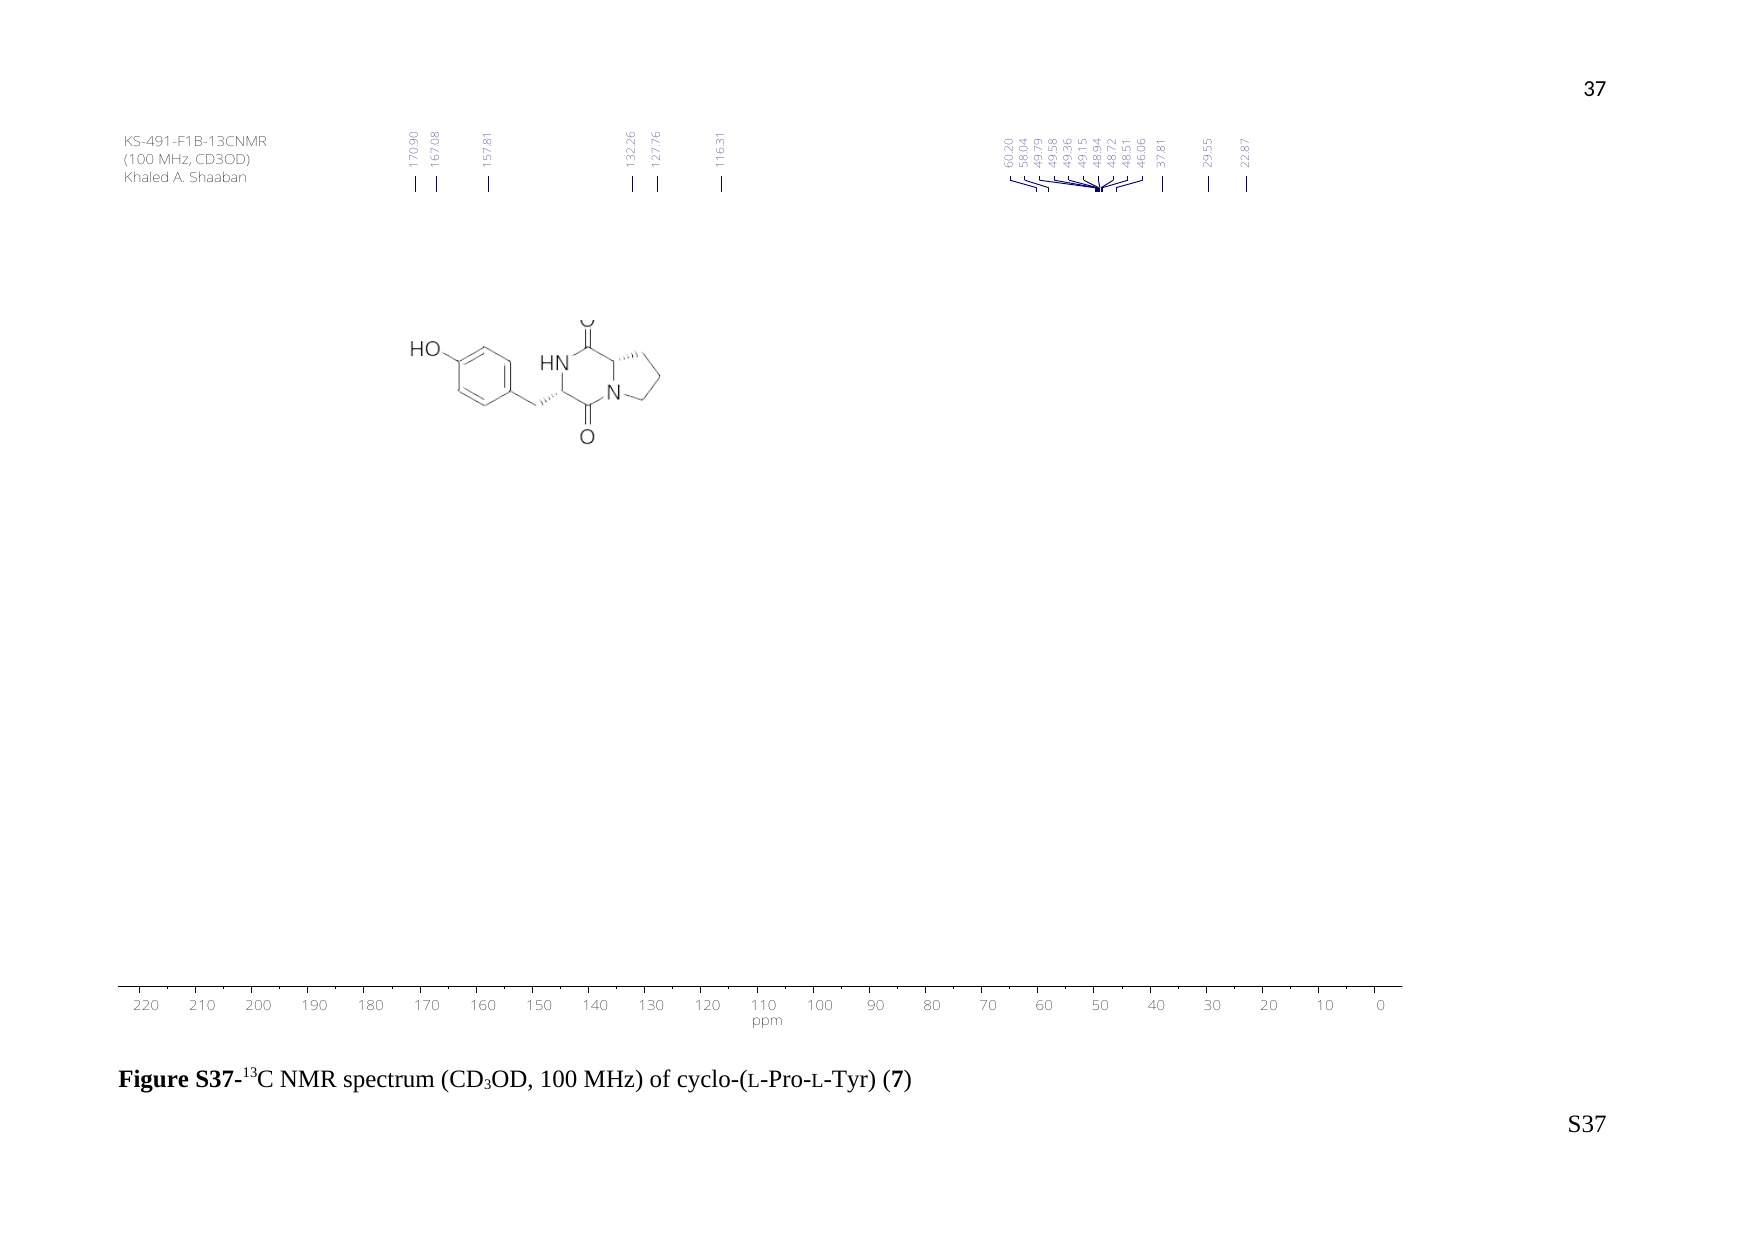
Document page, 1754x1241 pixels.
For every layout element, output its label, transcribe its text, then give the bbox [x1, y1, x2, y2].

text Figure S37-13C NMR spectrum (CD3OD, 100 MHz) of cyclo-(l-Pro-l-Tyr) (7) [118, 1064, 1606, 1093]
